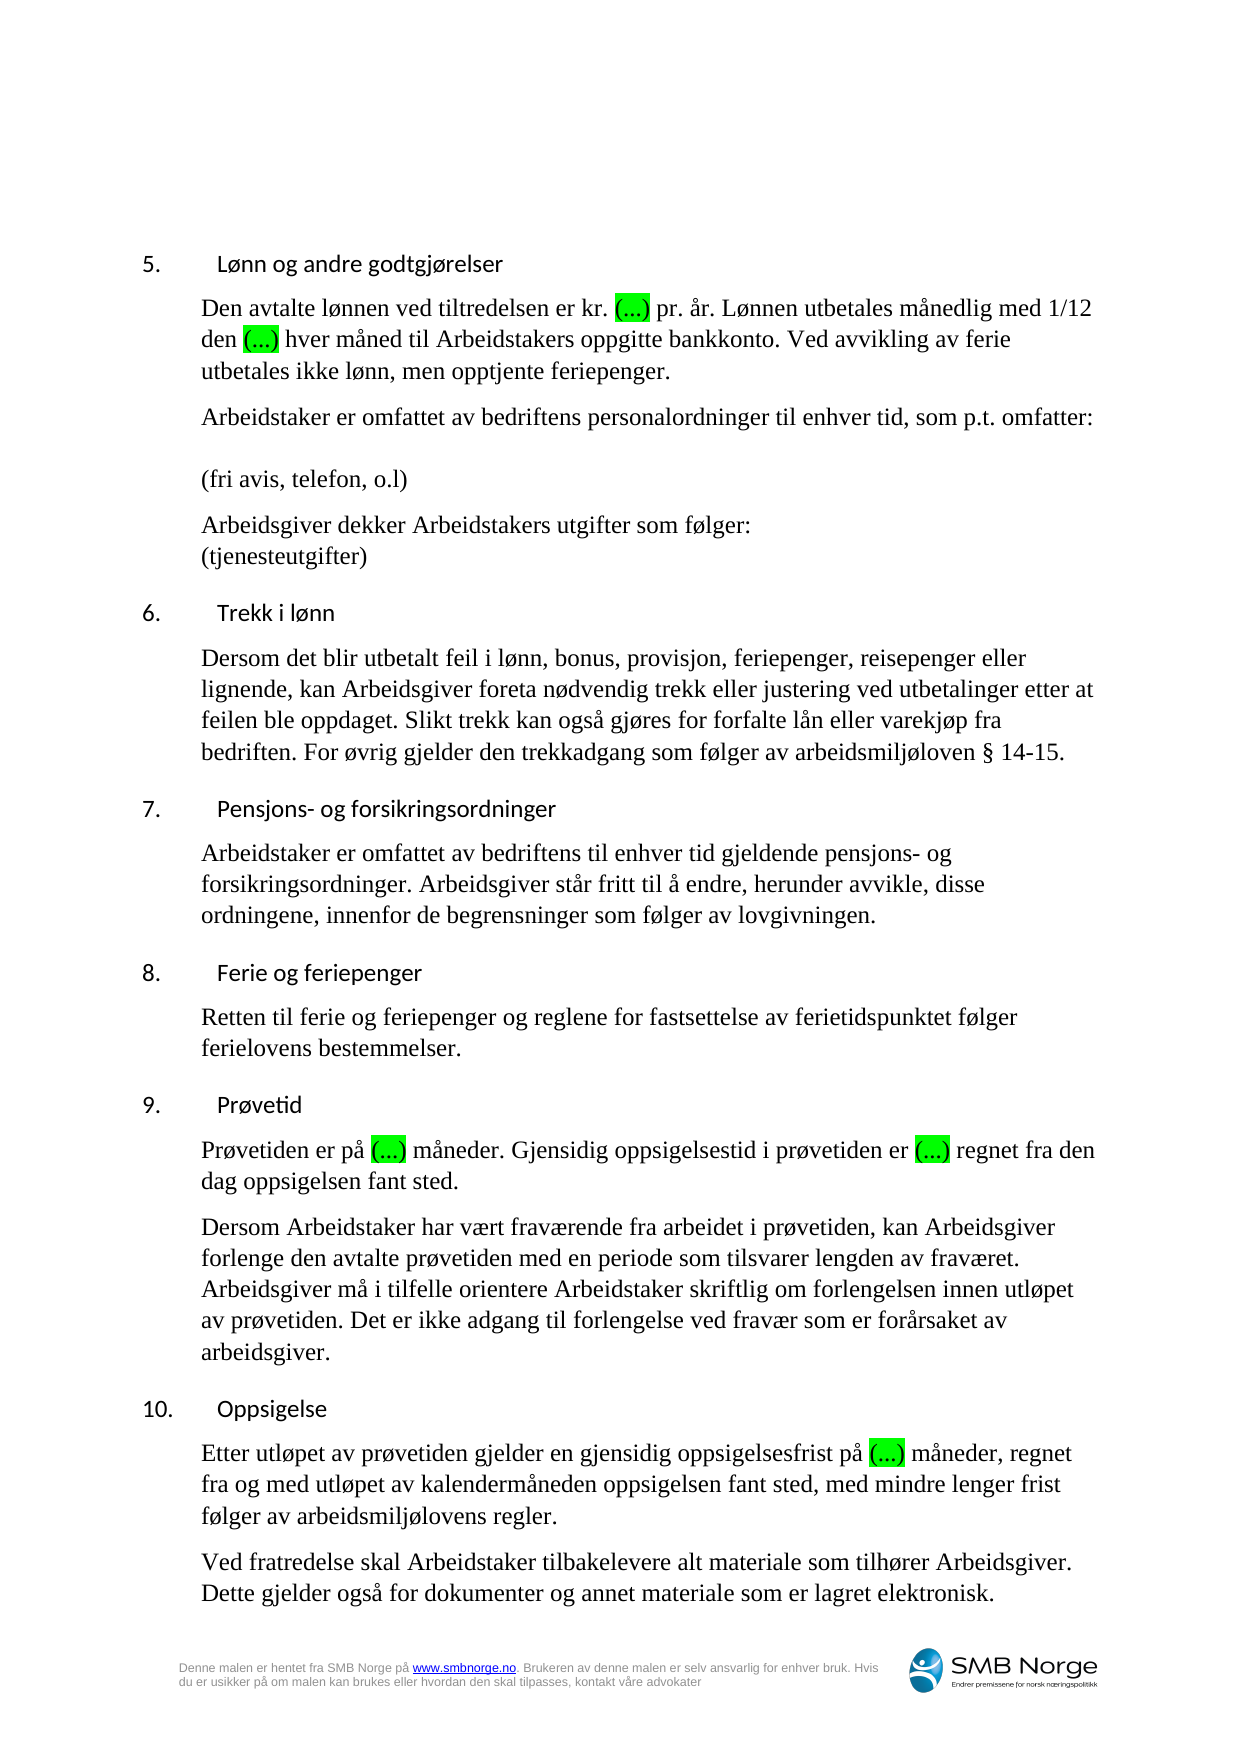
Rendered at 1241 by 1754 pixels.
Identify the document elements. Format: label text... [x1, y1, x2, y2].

text Prøvetiden er på (...) måneder. Gjensidig oppsigelsestid i prøvetiden er (...) regnet fra den dag oppsigelsen fant sted. [201, 1135, 1098, 1195]
text Arbeidstaker er omfattet av bedriftens til enhver tid gjeldende pensjons- og forsikringsordninger. Arbeidsgiver står fritt til å endre, herunder avvikle, disse ordningene, innenfor de begrensninger som følger av lovgivningen. [201, 838, 1098, 929]
subtitle 5. Lønn og andre godtgjørelser [142, 248, 1098, 278]
text Retten til ferie og feriepenger og reglene for fastsettelse av ferietidspunktet følger ferielovens bestemmelser. [201, 1002, 1098, 1062]
subtitle 9. Prøvetid [142, 1089, 1098, 1120]
subtitle 6. Trekk i lønn [142, 598, 1098, 628]
text Arbeidsgiver dekker Arbeidstakers utgifter som følger: (tjenesteutgifter) [201, 510, 1098, 570]
text Den avtalte lønnen ved tiltredelsen er kr. (...) pr. år. Lønnen utbetales månedlig med 1/12 den (...) hver måned til Arbeidstakers oppgitte bankkonto. Ved avvikling av ferie utbetales ikke lønn, men opptjente feriepenger. [201, 293, 1098, 384]
subtitle 7. Pensjons- og forsikringsordninger [142, 793, 1098, 823]
text Arbeidstaker er omfattet av bedriftens personalordninger til enhver tid, som p.t. omfatter: (fri avis, telefon, o.l) [201, 402, 1098, 493]
text Ved fratredelse skal Arbeidstaker tilbakelevere alt materiale som tilhører Arbeidsgiver. Dette gjelder også for dokumenter og annet materiale som er lagret elektronisk. [201, 1547, 1098, 1607]
picture [907, 1646, 1099, 1695]
text Dersom Arbeidstaker har vært fraværende fra arbeidet i prøvetiden, kan Arbeidsgiver forlenge den avtalte prøvetiden med en periode som tilsvarer lengden av fraværet. Arbeidsgiver må i tilfelle orientere Arbeidstaker skriftlig om forlengelsen innen utløpet av prøvetiden. Det er ikke adgang til forlengelse ved fravær som er forårsaket av arbeidsgiver. [201, 1212, 1098, 1366]
text Dersom det blir utbetalt feil i lønn, bonus, provisjon, feriepenger, reisepenger eller lignende, kan Arbeidsgiver foreta nødvendig trekk eller justering ved utbetalinger etter at feilen ble oppdaget. Slikt trekk kan også gjøres for forfalte lån eller varekjøp fra bedriften. For øvrig gjelder den trekkadgang som følger av arbeidsmiljøloven § 14-15. [201, 643, 1098, 765]
text Etter utløpet av prøvetiden gjelder en gjensidig oppsigelsesfrist på (...) måneder, regnet fra og med utløpet av kalendermåneden oppsigelsen fant sted, med mindre lenger frist følger av arbeidsmiljølovens regler. [201, 1438, 1098, 1529]
subtitle 8. Ferie og feriepenger [142, 957, 1098, 987]
subtitle 10. Oppsigelse [142, 1393, 1098, 1424]
